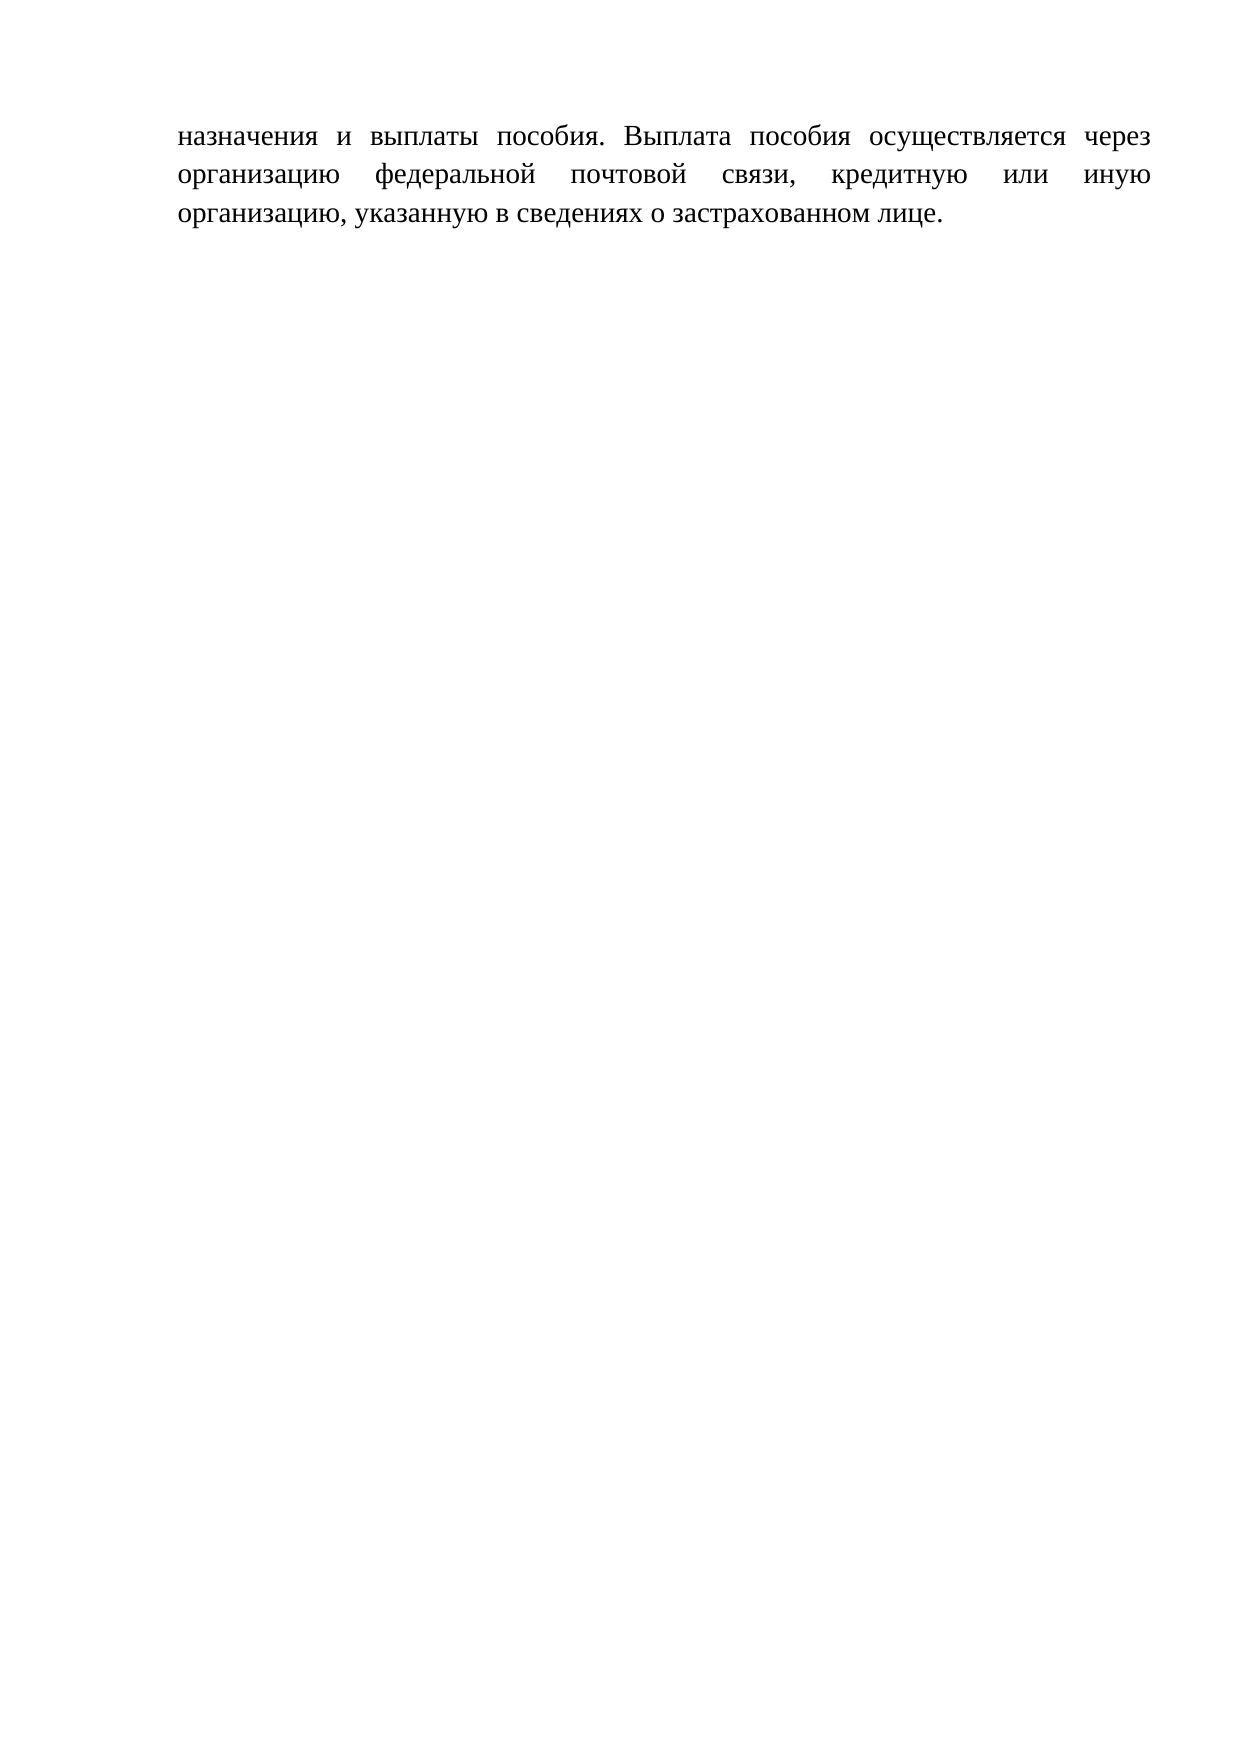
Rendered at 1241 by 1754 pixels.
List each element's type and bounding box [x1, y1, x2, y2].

text [177, 118, 1152, 229]
